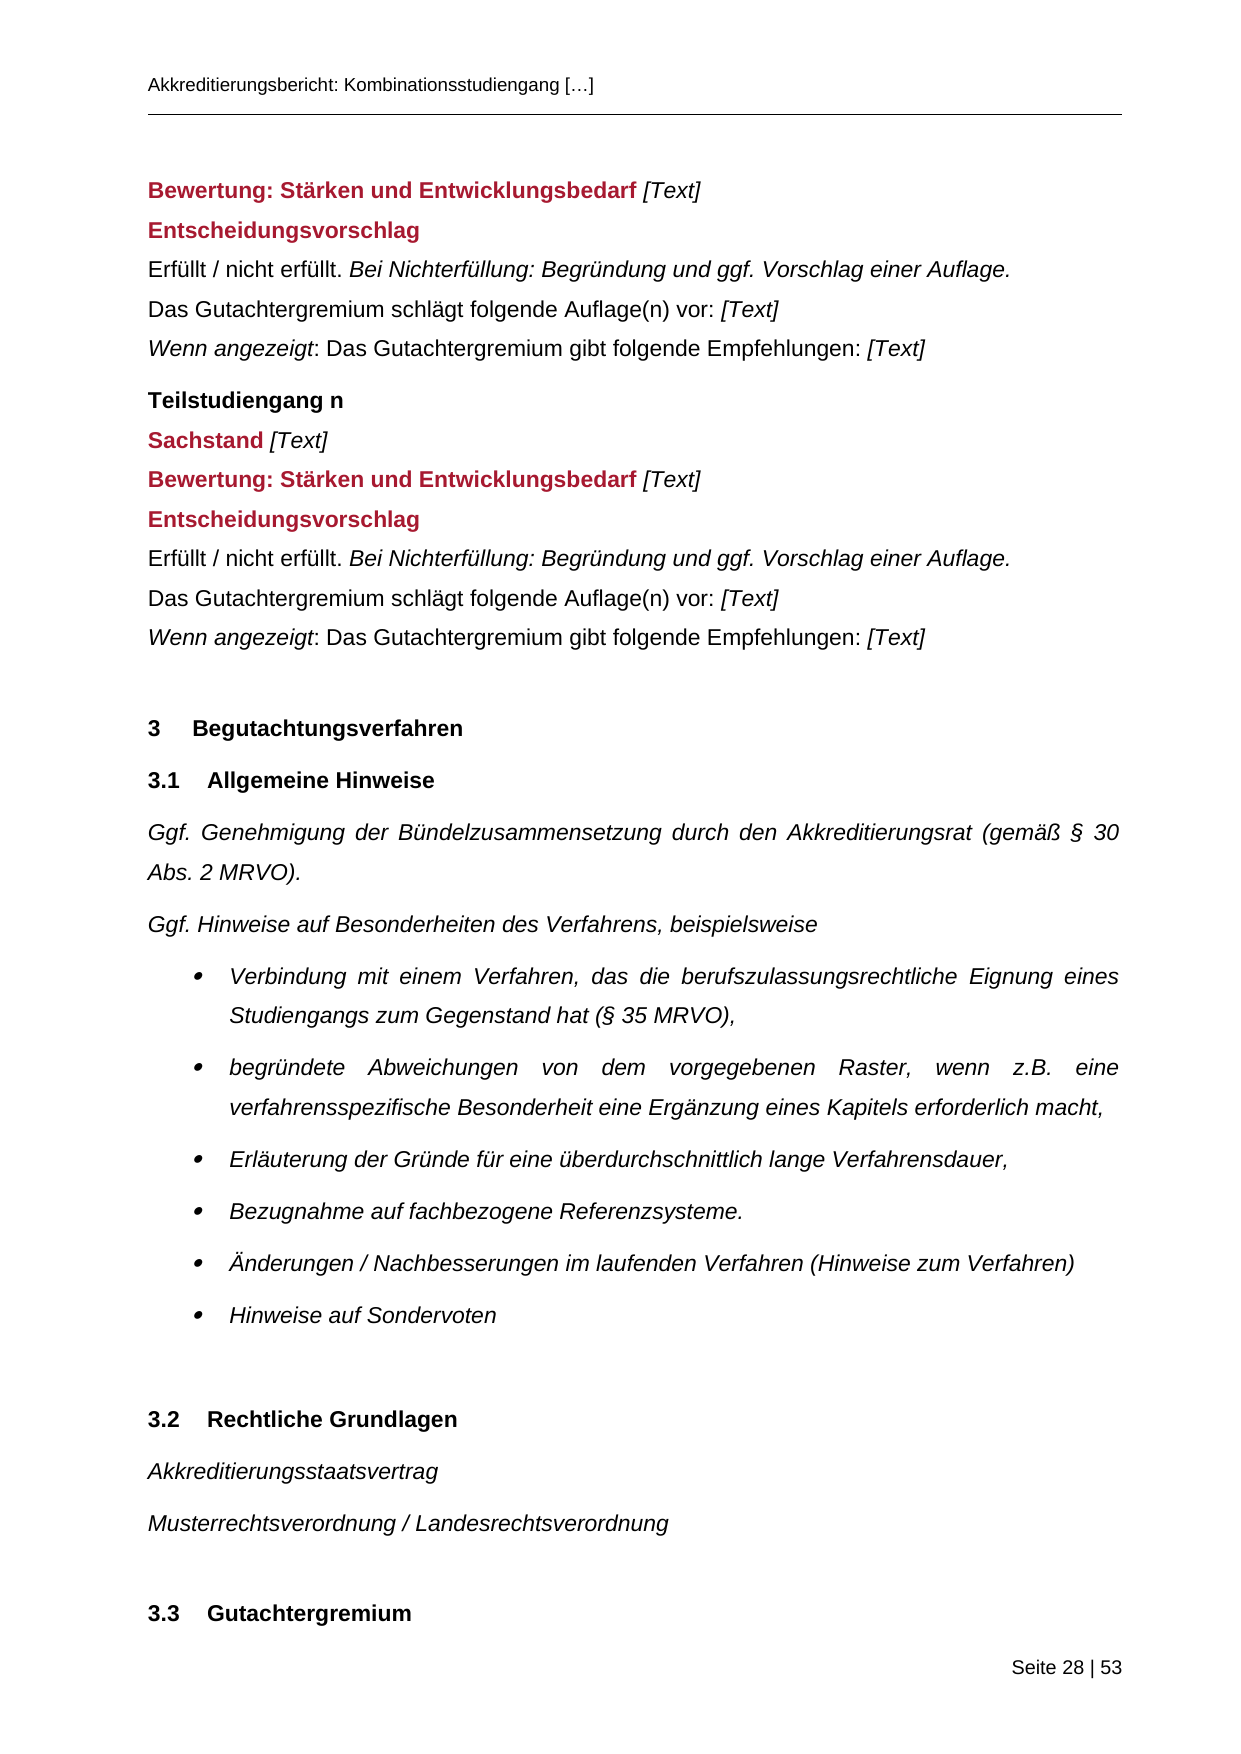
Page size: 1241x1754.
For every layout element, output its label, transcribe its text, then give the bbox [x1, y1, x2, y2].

list Verbindung mit einem Verfahren, das die berufszulassungsrechtliche Eignung eines Studiengangs zum Gegenstand hat (§ 35 MRVO), [192, 963, 1122, 1029]
text Ggf. Hinweise auf Besonderheiten des Verfahrens, beispielsweise [148, 911, 1122, 937]
text Entscheidungsvorschlag [148, 217, 1122, 243]
text Entscheidungsvorschlag [148, 506, 1122, 532]
text Ggf. Genehmigung der Bündelzusammensetzung durch den Akkreditierungsrat (gemäß § 30 Abs. 2 MRVO). [148, 819, 1122, 885]
list Bezugnahme auf fachbezogene Referenzsysteme. [192, 1198, 1122, 1224]
text Teilstudiengang n [148, 387, 1122, 413]
text Wenn angezeigt: Das Gutachtergremium gibt folgende Empfehlungen: [Text] [148, 624, 1122, 650]
subtitle Allgemeine Hinweise [148, 767, 1122, 794]
list Hinweise auf Sondervoten [192, 1302, 1122, 1328]
text Bewertung: Stärken und Entwicklungsbedarf [Text] [148, 466, 1122, 492]
text Das Gutachtergremium schlägt folgende Auflage(n) vor: [Text] [148, 584, 1122, 611]
text Musterrechtsverordnung / Landesrechtsverordnung [148, 1509, 1122, 1536]
text Bewertung: Stärken und Entwicklungsbedarf [Text] [148, 177, 1122, 203]
subtitle Gutachtergremium [148, 1600, 1122, 1627]
subtitle Begutachtungsverfahren [148, 715, 1122, 742]
text Erfüllt / nicht erfüllt. Bei Nichterfüllung: Begründung und ggf. Vorschlag einer Auflage. [148, 545, 1122, 571]
text Akkreditierungsstaatsvertrag [148, 1458, 1122, 1484]
text Das Gutachtergremium schlägt folgende Auflage(n) vor: [Text] [148, 296, 1122, 322]
list begründete Abweichungen von dem vorgegebenen Raster, wenn z.B. eine verfahrensspezifische Besonderheit eine Ergänzung eines Kapitels erforderlich macht, [192, 1054, 1122, 1120]
text Wenn angezeigt: Das Gutachtergremium gibt folgende Empfehlungen: [Text] [148, 335, 1122, 361]
list Erläuterung der Gründe für eine überdurchschnittlich lange Verfahrensdauer, [192, 1146, 1122, 1172]
subtitle Rechtliche Grundlagen [148, 1406, 1122, 1432]
list Änderungen / Nachbesserungen im laufenden Verfahren (Hinweise zum Verfahren) [192, 1250, 1122, 1276]
text Erfüllt / nicht erfüllt. Bei Nichterfüllung: Begründung und ggf. Vorschlag einer Auflage. [148, 256, 1122, 282]
text Sachstand [Text] [148, 427, 1122, 453]
